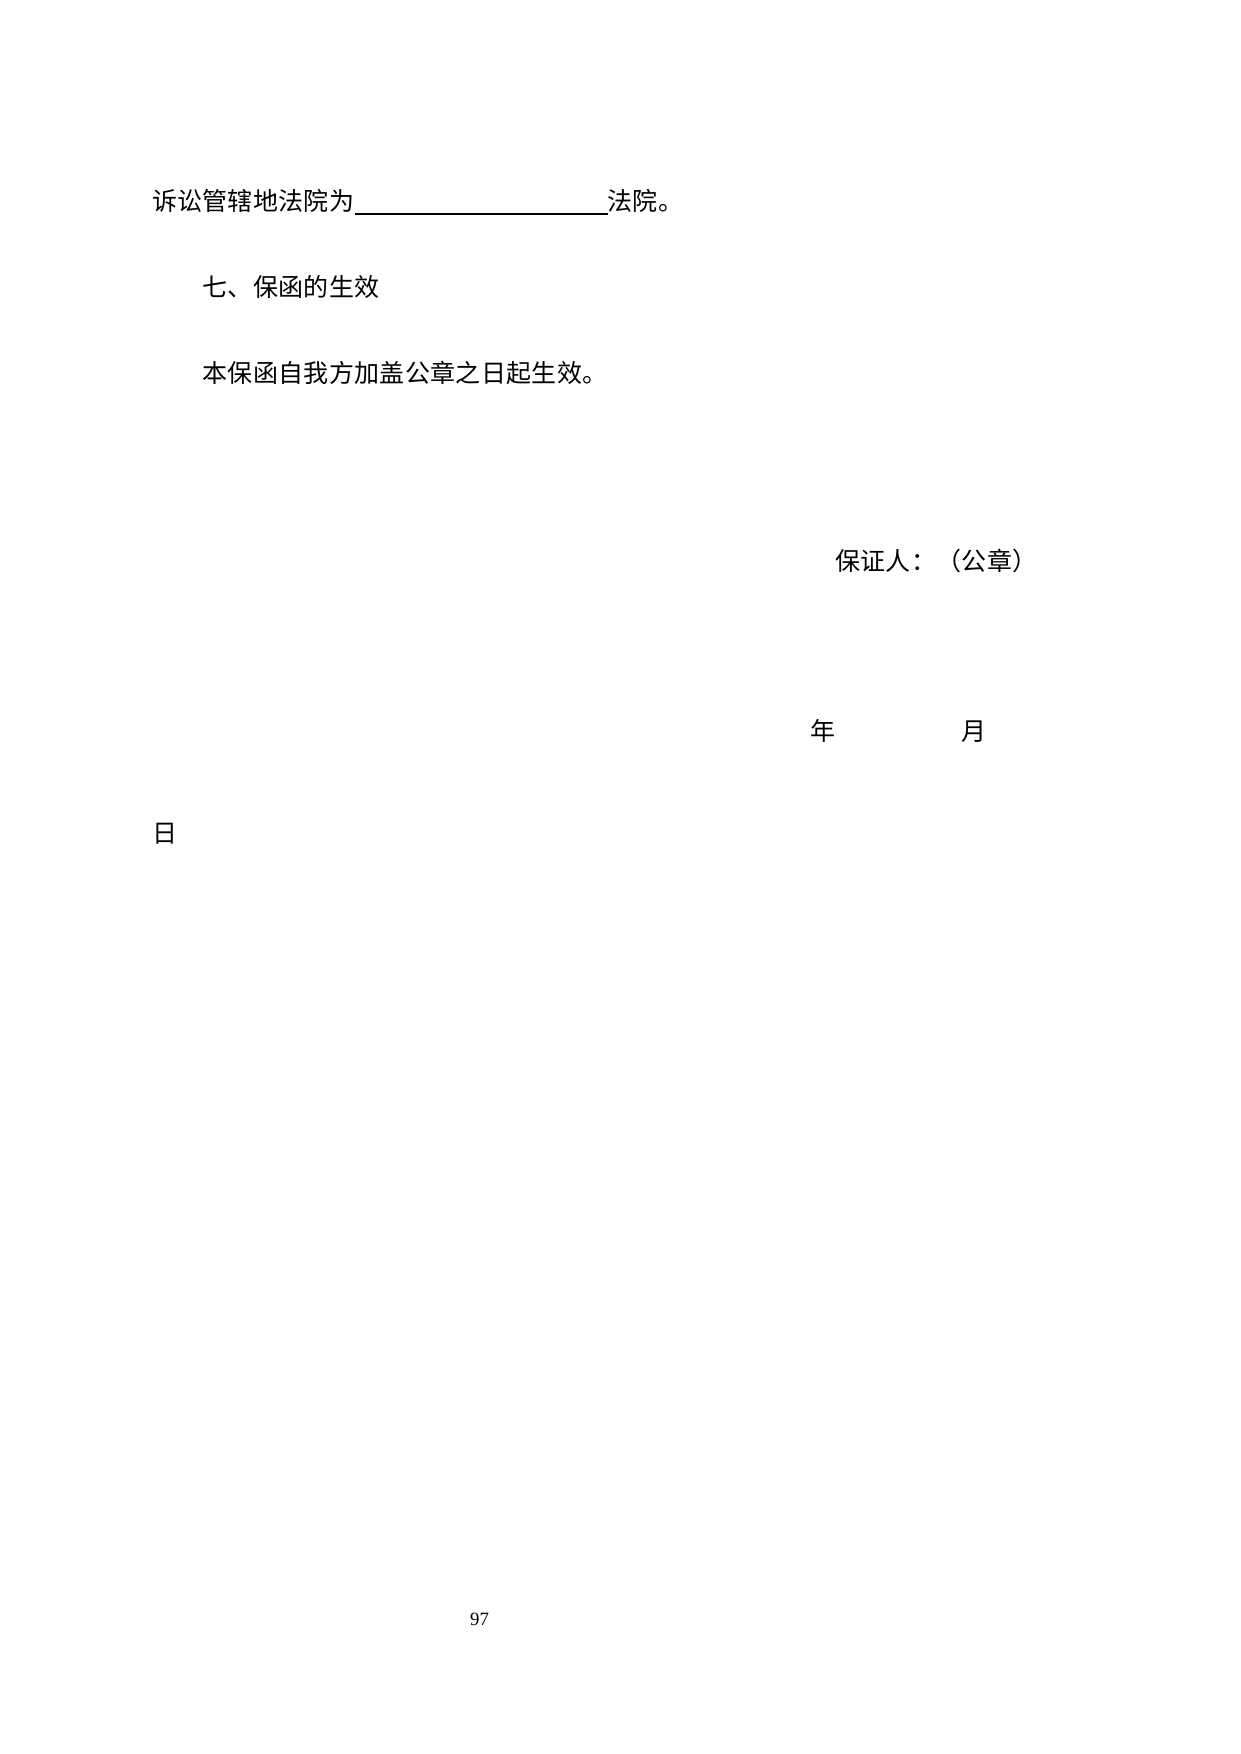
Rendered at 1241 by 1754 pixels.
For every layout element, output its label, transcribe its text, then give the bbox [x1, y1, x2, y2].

text 本保函自我方加盖公章之日起生效。 [152, 338, 1088, 405]
text 七、保函的生效 [152, 252, 1088, 319]
text 年 月 日 [152, 696, 1088, 865]
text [152, 166, 1088, 234]
text 保证人：（公章） [152, 525, 1088, 593]
